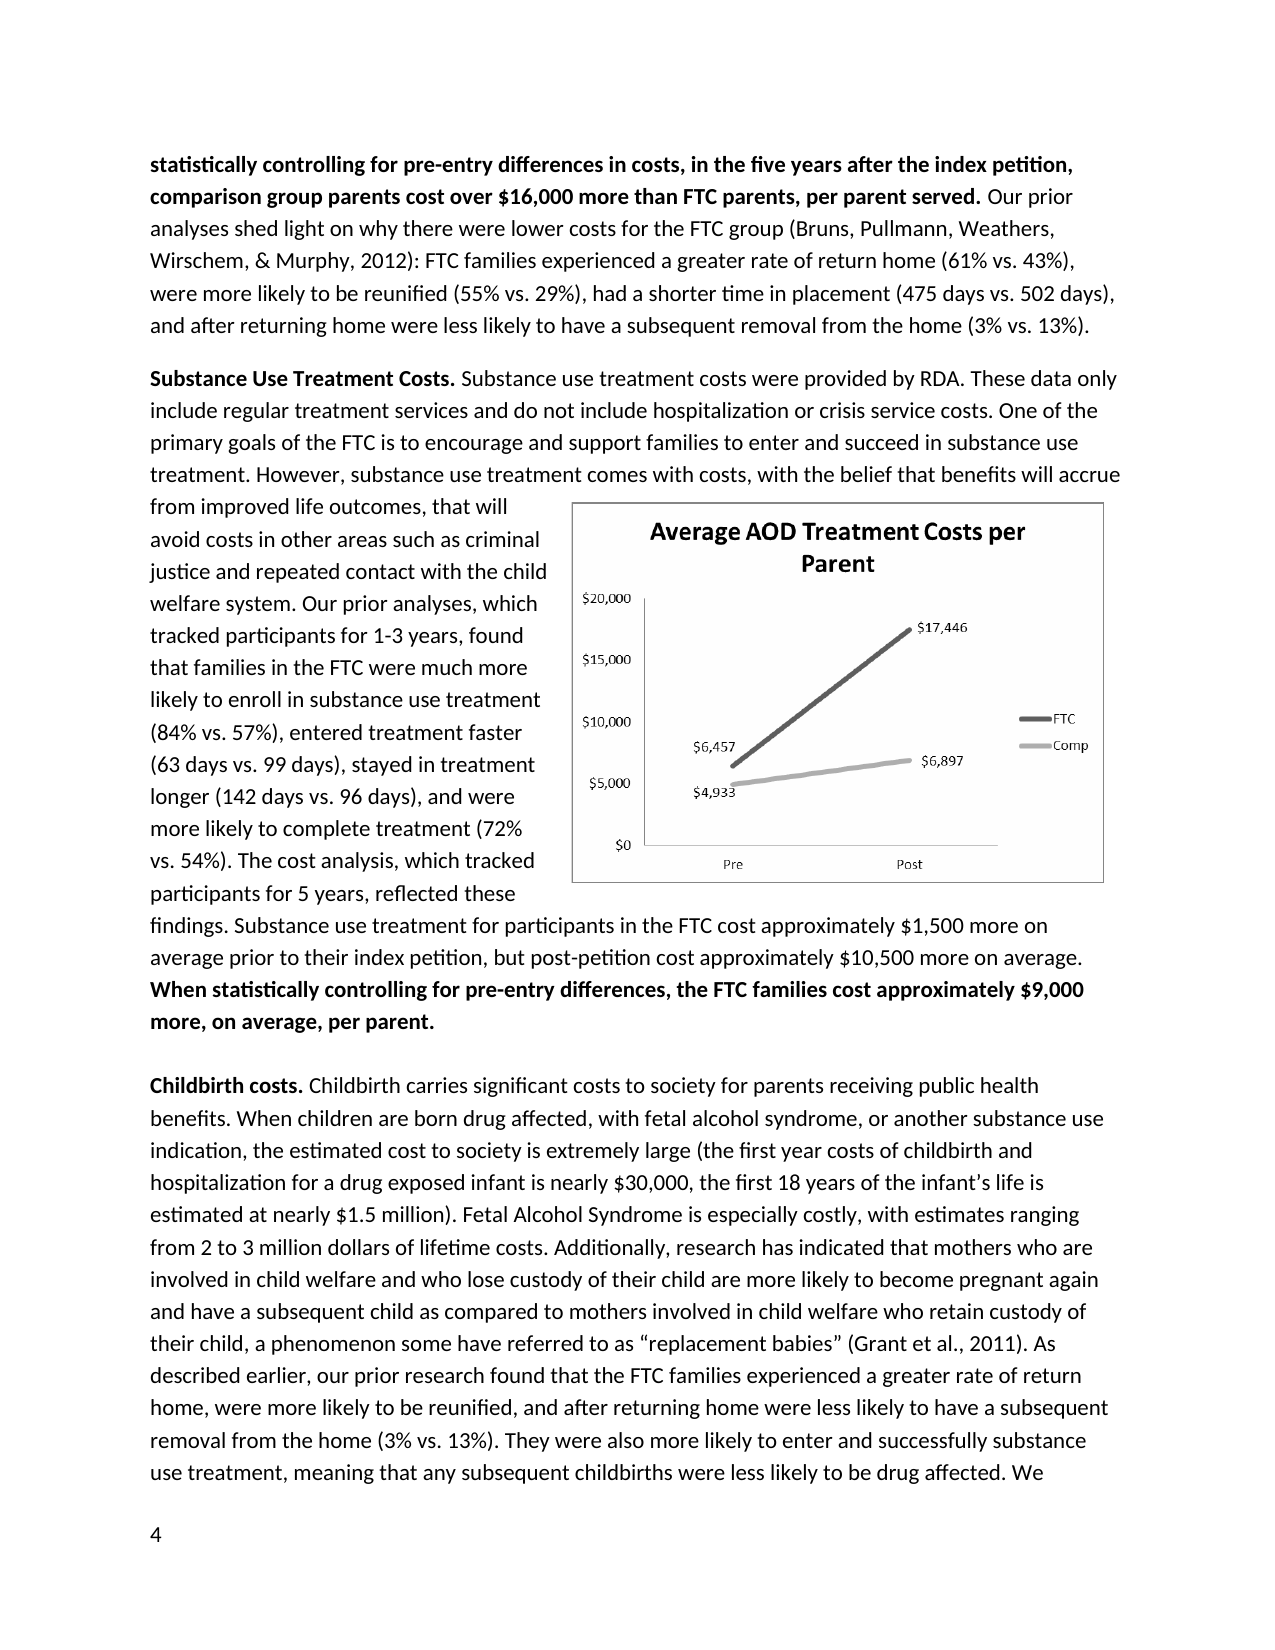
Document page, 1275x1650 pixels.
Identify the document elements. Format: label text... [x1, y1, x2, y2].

text avoid costs in other areas such as criminal justice and repeated contact with the child welfare system. Our prior analyses, which tracked participants for 1-3 years, found that families in the FTC were much more likely to enroll in substance use treatment (84% vs. 57%), entered treatment faster (63 days vs. 99 days), stayed in treatment longer (142 days vs. 96 days), and were more likely to complete treatment (72% vs. 54%). The cost analysis, which tracked participants for 5 years, reflected these [150, 525, 549, 907]
text Childbirth costs. Childbirth carries significant costs to society for parents receiving public health benefits. When children are born drug affected, with fetal alcohol syndrome, or another substance use indication, the estimated cost to society is extremely large (the first year costs of childbirth and hospitalization for a drug exposed infant is nearly $30,000, the first 18 years of the infant’s life is estimated at nearly $1.5 million). Fetal Alcohol Syndrome is especially costly, with estimates ranging from 2 to 3 million dollars of lifetime costs. Additionally, research has indicated that mothers who are involved in child welfare and who lose custody of their child are more likely to become pregnant again and have a subsequent child as compared to mothers involved in child welfare who retain custody of their child, a phenomenon some have referred to as “replacement babies” (Grant et al., 2011). As described earlier, our prior research found that the FTC families experienced a greater rate of return home, were more likely to be reunified, and after returning home were less likely to have a subsequent removal from the home (3% vs. 13%). They were also more likely to enter and successfully substance use treatment, meaning that any subsequent childbirths were less likely to be drug affected. We [150, 1072, 1113, 1486]
picture [571, 521, 1104, 883]
text statistically controlling for pre-entry differences in costs, in the five years after the index petition, comparison group parents cost over $16,000 more than FTC parents, per parent served. Our prior analyses shed light on why there were lower costs for the FTC group (Bruns, Pullmann, Weathers, Wirschem, & Murphy, 2012): FTC families experienced a greater rate of return home (61% vs. 43%), were more likely to be reunified (55% vs. 29%), had a shorter time in placement (475 days vs. 502 days), and after returning home were less likely to have a subsequent removal from the home (3% vs. 13%). [150, 150, 1119, 339]
text findings. Substance use treatment for participants in the FTC cost approximately $1,500 more on average prior to their index petition, but post-petition cost approximately $10,500 more on average. When statistically controlling for pre-entry differences, the FTC families cost approximately $9,000 more, on average, per parent. [150, 911, 1088, 1036]
text Substance Use Treatment Costs. Substance use treatment costs were provided by RDA. These data only include regular treatment services and do not include hospitalization or crisis service costs. One of the primary goals of the FTC is to encourage and support families to enter and succeed in substance use treatment. However, substance use treatment comes with costs, with the belief that benefits will accrue from improved life outcomes, that will [150, 364, 1124, 521]
